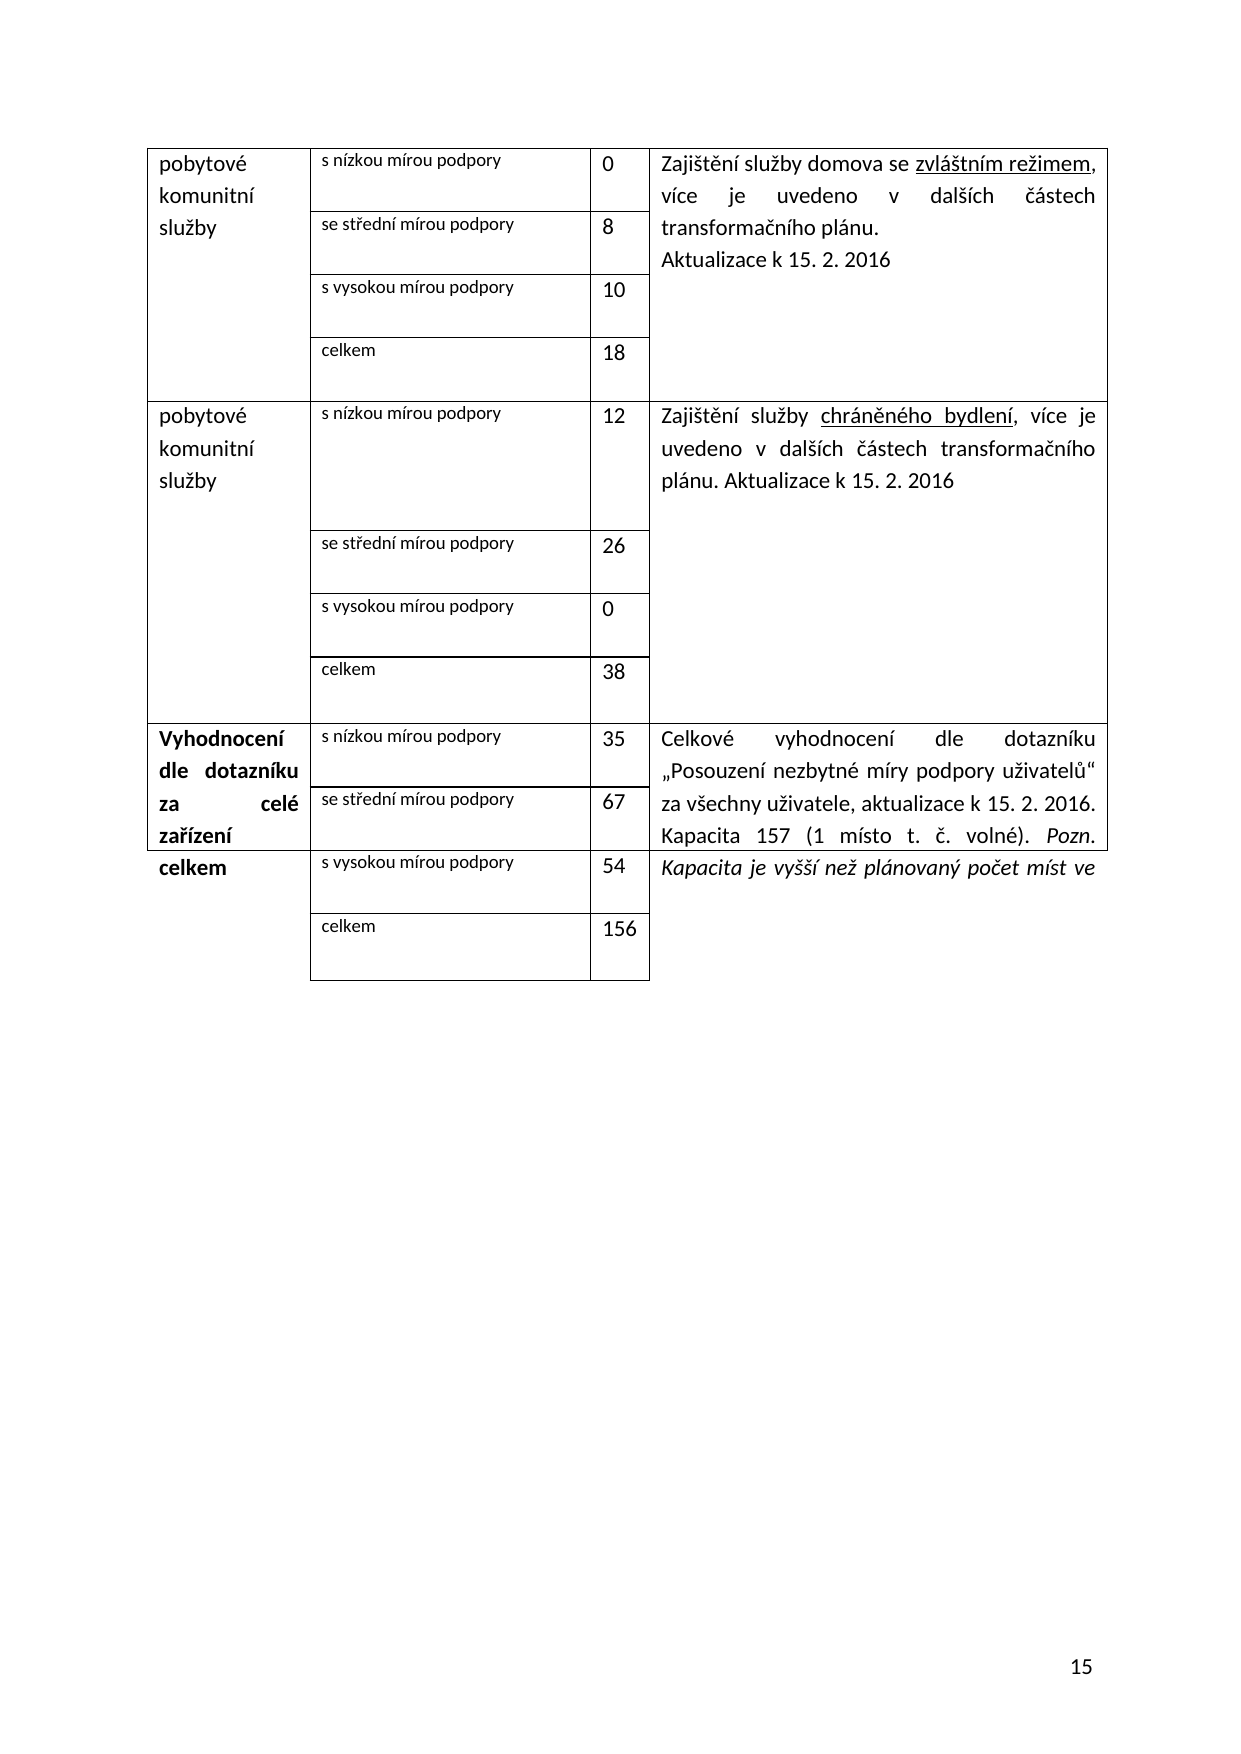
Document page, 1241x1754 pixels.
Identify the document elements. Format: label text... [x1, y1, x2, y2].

table_cell 10 [591, 275, 649, 337]
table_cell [148, 149, 310, 401]
table_cell 12 [591, 402, 649, 530]
table_cell 38 [591, 658, 649, 723]
table_cell 54 [591, 851, 649, 913]
table_cell 0 [591, 594, 649, 656]
table_cell Vyhodnocení dle dotazníku za celé zařízení celkem [148, 724, 310, 850]
table_cell 35 [591, 724, 649, 786]
table_cell s nízkou mírou podpory [311, 402, 590, 530]
table_cell Celkové vyhodnocení dle dotazníku „Posouzení nezbytné míry podpory uživatelů“ za všechny uživatele, aktualizace k 15. 2. 2016. Kapacita 157 (1 místo t. č. volné). Pozn. Kapacita je vyšší než plánovaný počet míst ve službách. [650, 724, 1107, 850]
table_cell celkem [311, 338, 590, 401]
table_cell s vysokou mírou podpory [311, 594, 590, 656]
table_cell s nízkou mírou podpory [311, 149, 590, 211]
table_cell Zajištění služby chráněného bydlení, více je uvedeno v dalších částech transformačního plánu. Aktualizace k 15. 2. 2016 [650, 402, 1107, 723]
table_cell celkem [311, 658, 590, 723]
table_cell celkem [311, 914, 590, 980]
table_cell Zajištění služby domova se zvláštním režimem, více je uvedeno v dalších částech transformačního plánu. Aktualizace k 15. 2. 2016 [650, 149, 1107, 401]
table_cell se střední mírou podpory [311, 212, 590, 274]
table_cell pobytové komunitní služby [148, 402, 310, 723]
table_cell s vysokou mírou podpory [311, 851, 590, 913]
table_cell 8 [591, 212, 649, 274]
table_cell 67 [591, 788, 649, 850]
table_cell 156 [591, 914, 649, 980]
table_cell 18 [591, 338, 649, 401]
table_cell s vysokou mírou podpory [311, 275, 590, 337]
table_cell s nízkou mírou podpory [311, 724, 590, 786]
table_cell 26 [591, 531, 649, 593]
table_cell se střední mírou podpory [311, 531, 590, 593]
table_cell se střední mírou podpory [311, 788, 590, 850]
table_cell 0 [591, 149, 649, 211]
